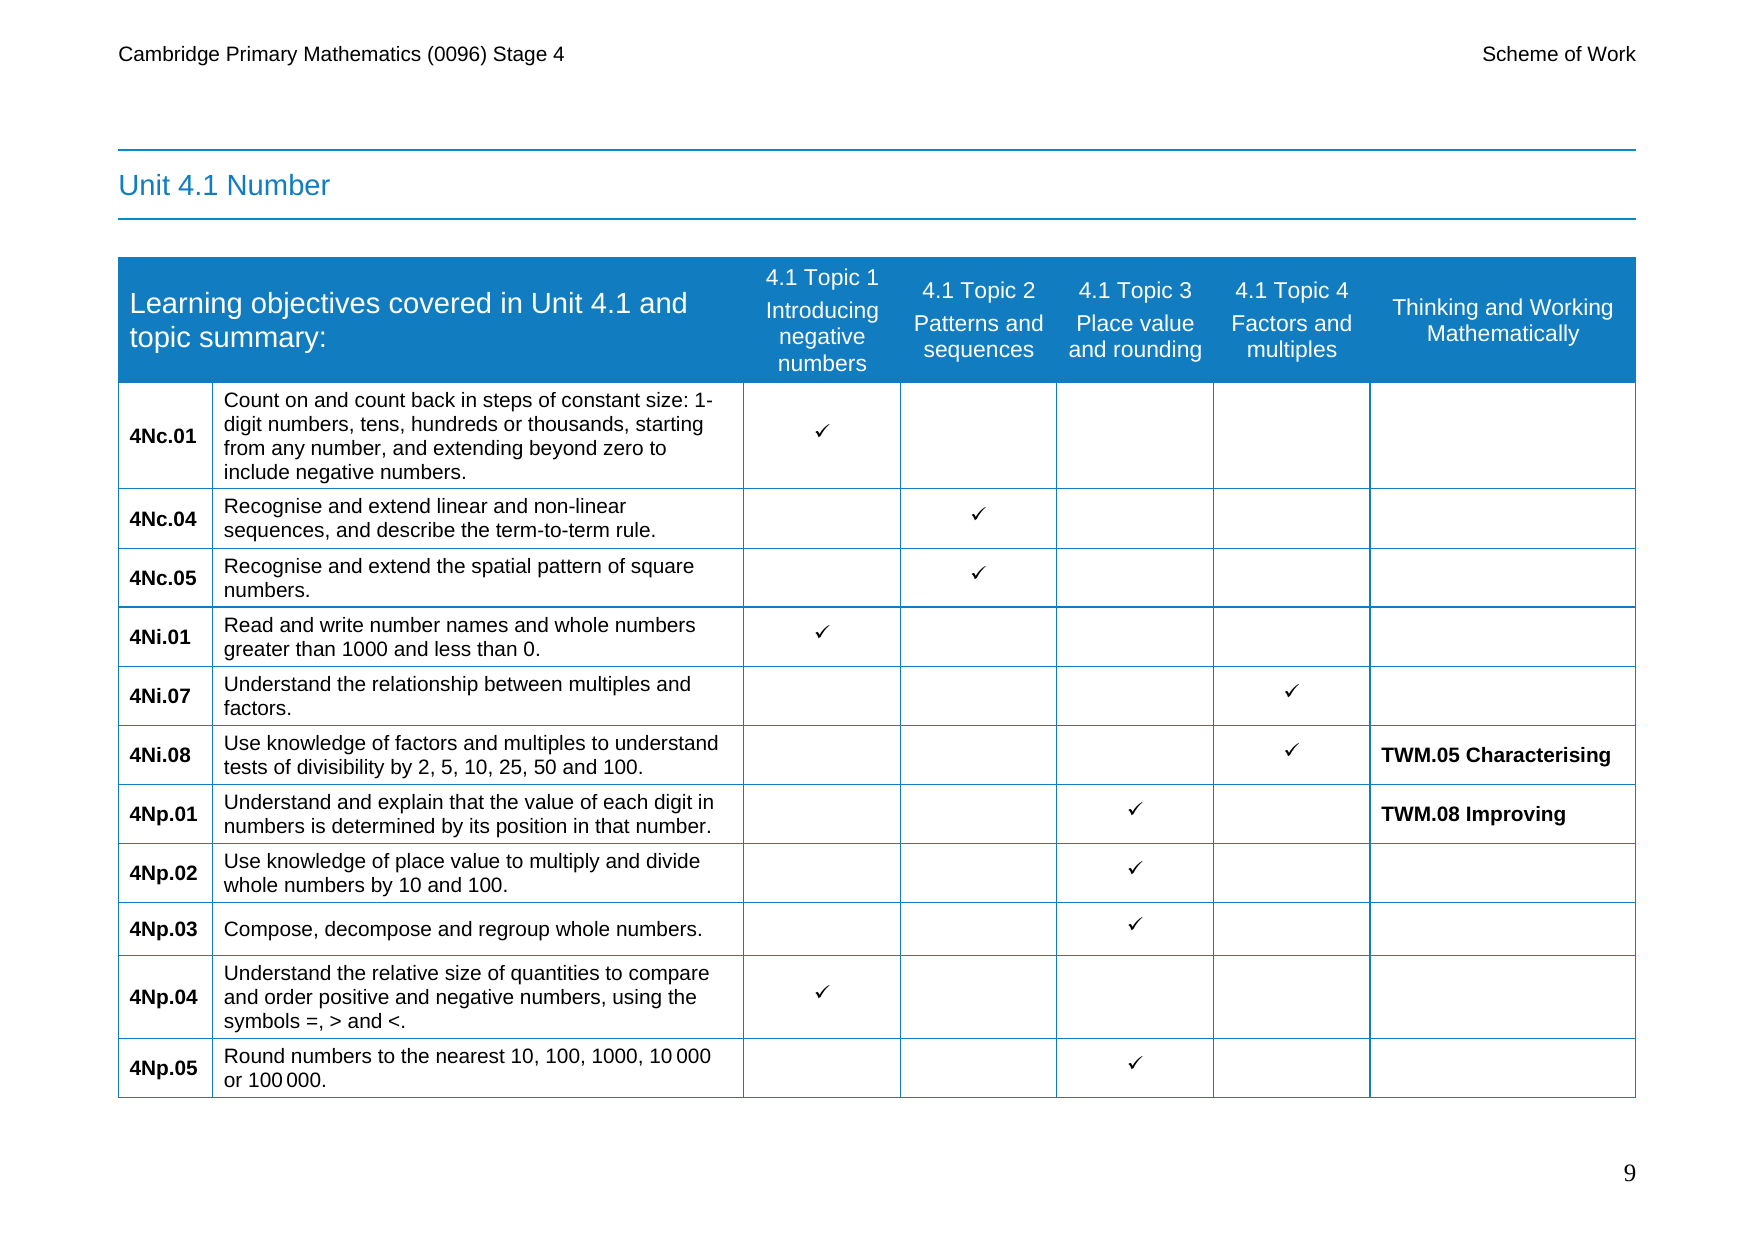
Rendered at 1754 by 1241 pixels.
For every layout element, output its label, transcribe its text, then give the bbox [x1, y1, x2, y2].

table_cell 4Np.02 [119, 844, 212, 902]
table_cell [901, 956, 1056, 1038]
table_cell Recognise and extend the spatial pattern of square numbers. [213, 549, 743, 606]
table_cell [1214, 785, 1369, 843]
table_cell [901, 844, 1056, 902]
table_header 4.1 Topic 1 Introducing negative numbers [744, 258, 900, 382]
table_cell [1057, 1039, 1213, 1097]
table_cell 4Np.04 [119, 956, 212, 1038]
table_cell [1214, 1039, 1369, 1097]
table_cell Count on and count back in steps of constant size: 1-digit numbers, tens, hundreds or thousands, starting from any number, and extending beyond zero to include negative numbers. [213, 383, 743, 488]
table_cell [1214, 903, 1369, 955]
table_cell [744, 489, 900, 547]
table_cell Use knowledge of place value to multiply and divide whole numbers by 10 and 100. [213, 844, 743, 902]
table_cell [744, 956, 900, 1038]
table_cell Read and write number names and whole numbers greater than 1000 and less than 0. [213, 608, 743, 666]
table_cell [744, 667, 900, 724]
table_cell [901, 785, 1056, 843]
table_header Learning objectives covered in Unit 4.1 and topic summary: [119, 258, 743, 382]
table_header 4.1 Topic 2 Patterns and sequences [901, 258, 1056, 382]
table_cell [1057, 383, 1213, 488]
table_cell 4Np.03 [119, 903, 212, 955]
table_cell Recognise and extend linear and non-linear sequences, and describe the term-to-term rule. [213, 489, 743, 547]
table_cell 4Nc.01 [119, 383, 212, 488]
table_cell [901, 489, 1056, 547]
table_cell [1057, 844, 1213, 902]
table_cell [1214, 844, 1369, 902]
table_cell TWM.05 Characterising [1371, 726, 1635, 784]
table_cell 4Nc.04 [119, 489, 212, 547]
table_cell 4Np.05 [119, 1039, 212, 1097]
table_cell Round numbers to the nearest 10, 100, 1000, 10 000 or 100 000. [213, 1039, 743, 1097]
table_cell [744, 903, 900, 955]
table_cell [1371, 489, 1635, 547]
table_cell Understand and explain that the value of each digit in numbers is determined by its position in that number. [213, 785, 743, 843]
table_cell TWM.08 Improving [1371, 785, 1635, 843]
table_cell [744, 383, 900, 488]
table_cell [1057, 903, 1213, 955]
table_cell [1214, 383, 1369, 488]
table_cell [744, 785, 900, 843]
table_cell 4Ni.07 [119, 667, 212, 724]
table_cell [1057, 726, 1213, 784]
table_cell [901, 667, 1056, 724]
table_header Thinking and Working Mathematically [1371, 258, 1635, 382]
subtitle Unit 4.1 Number [118, 151, 1636, 218]
table_cell [901, 726, 1056, 784]
table_cell [1214, 956, 1369, 1038]
table_cell [1371, 383, 1635, 488]
table_cell Understand the relative size of quantities to compare and order positive and negative numbers, using the symbols =, > and <. [213, 956, 743, 1038]
table_cell 4Ni.01 [119, 608, 212, 666]
table_cell [744, 608, 900, 666]
table_cell [901, 549, 1056, 606]
table_cell [1371, 549, 1635, 606]
table_cell [744, 844, 900, 902]
table_cell [744, 1039, 900, 1097]
table_cell 4Np.01 [119, 785, 212, 843]
table_header 4.1 Topic 4 Factors and multiples [1214, 258, 1369, 382]
table_cell [1057, 667, 1213, 724]
table_cell [1214, 549, 1369, 606]
table_cell Use knowledge of factors and multiples to understand tests of divisibility by 2, 5, 10, 25, 50 and 100. [213, 726, 743, 784]
table_cell [1214, 667, 1369, 724]
table_cell [1057, 785, 1213, 843]
table_cell [1214, 489, 1369, 547]
table_cell Understand the relationship between multiples and factors. [213, 667, 743, 724]
table_cell 4Nc.05 [119, 549, 212, 606]
table_cell [1057, 956, 1213, 1038]
table_cell [1371, 608, 1635, 666]
table_cell [901, 383, 1056, 488]
table_cell [1057, 489, 1213, 547]
table_cell [901, 608, 1056, 666]
table_cell [901, 1039, 1056, 1097]
table_cell [744, 549, 900, 606]
table_cell [1371, 844, 1635, 902]
table_cell [1371, 667, 1635, 724]
table_cell [1371, 956, 1635, 1038]
table_cell [1057, 549, 1213, 606]
table_cell [901, 903, 1056, 955]
table_header 4.1 Topic 3 Place value and rounding [1057, 258, 1213, 382]
table_cell Compose, decompose and regroup whole numbers. [213, 903, 743, 955]
table_cell 4Ni.08 [119, 726, 212, 784]
table_cell [744, 726, 900, 784]
table_cell [1214, 608, 1369, 666]
table_cell [1371, 1039, 1635, 1097]
table_cell [1057, 608, 1213, 666]
table_cell [1214, 726, 1369, 784]
table_cell [1371, 903, 1635, 955]
